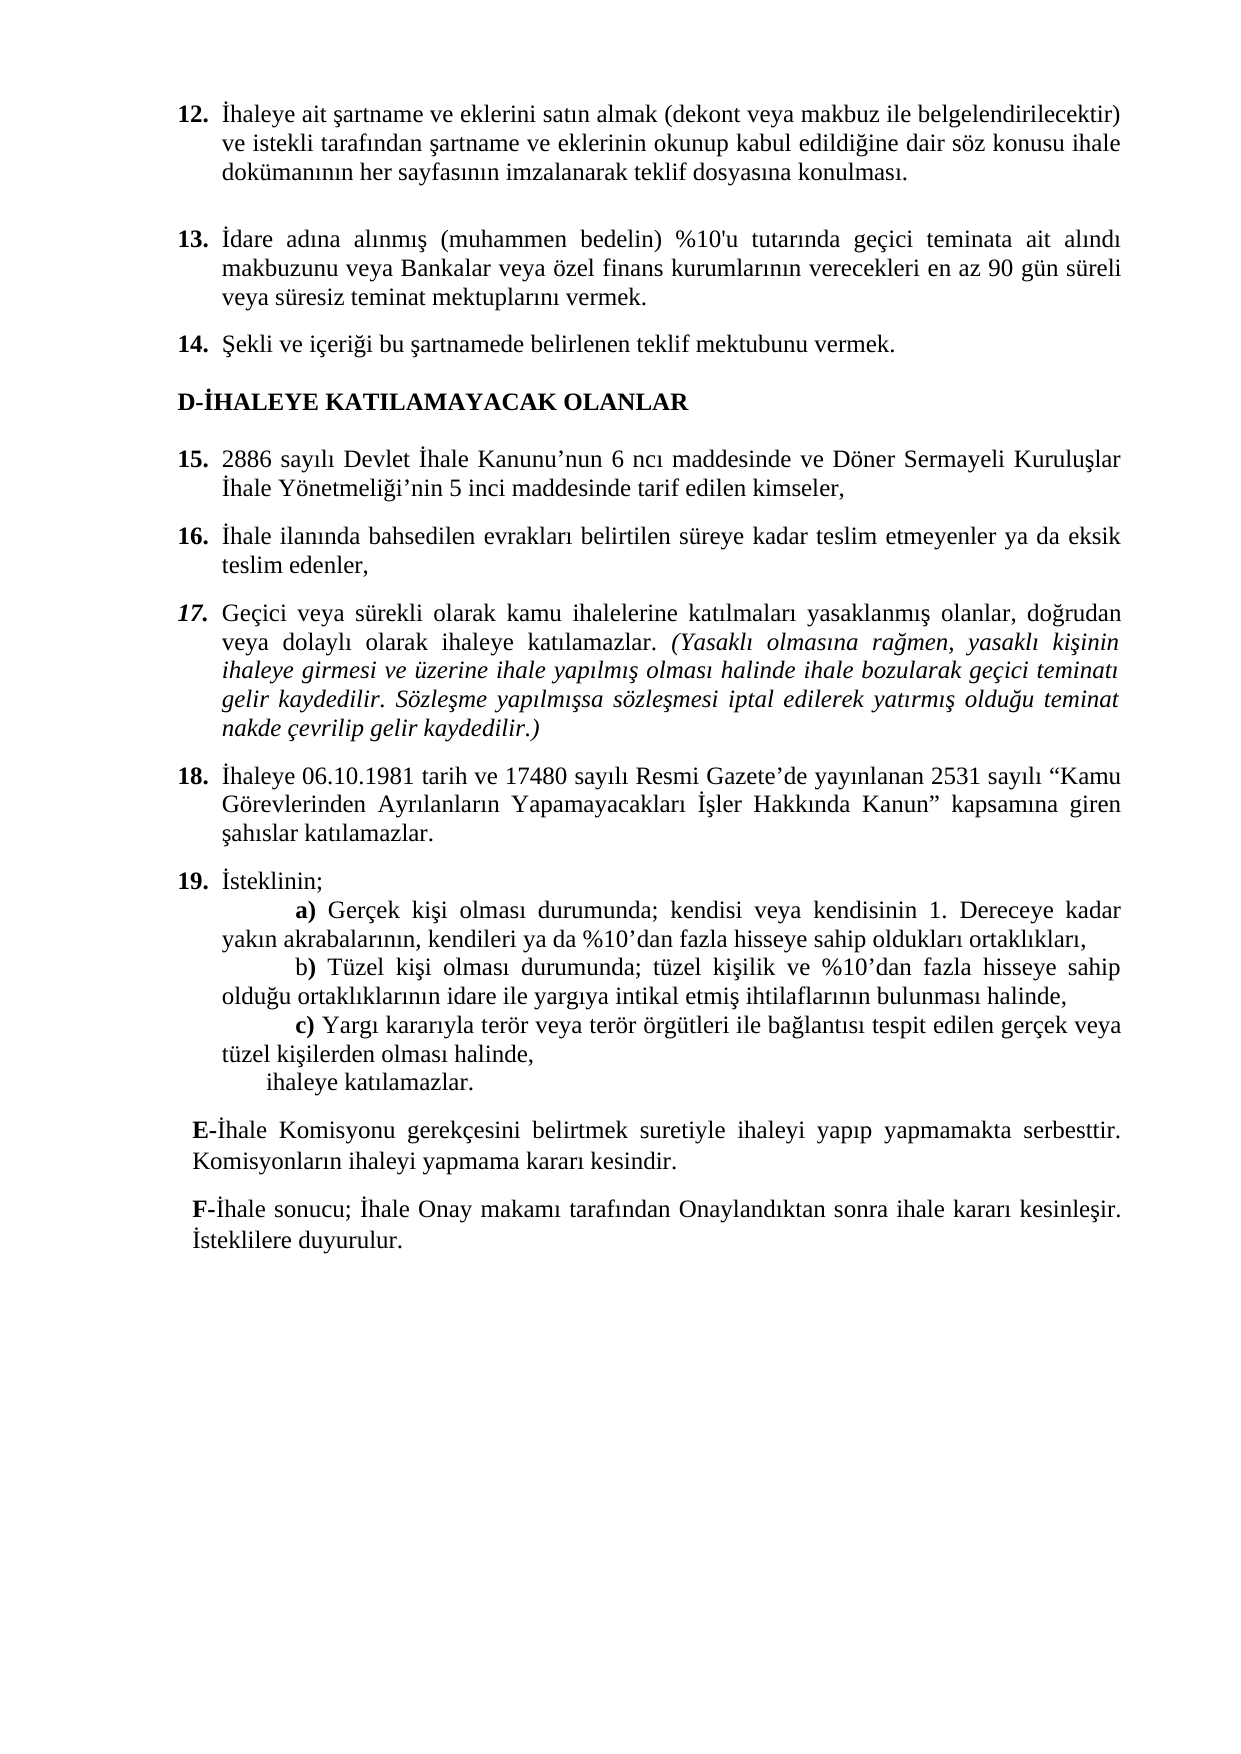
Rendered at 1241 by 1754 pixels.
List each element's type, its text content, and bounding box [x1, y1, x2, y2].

subtitle D-İHALEYE KATILAMAYACAK OLANLAR [148, 387, 1122, 416]
text a) Gerçek kişi olması durumunda; kendisi veya kendisinin 1. Dereceye kadar yakın akrabalarının, kendileri ya da %10’dan fazla hisseye sahip oldukları ortaklıkları, [222, 895, 1122, 952]
list İhaleye 06.10.1981 tarih ve 17480 sayılı Resmi Gazete’de yayınlanan 2531 sayılı “Kamu Görevlerinden Ayrılanların Yapamayacakları İşler Hakkında Kanun” kapsamına giren şahıslar katılamazlar. [177, 761, 1122, 847]
list Geçici veya sürekli olarak kamu ihalelerine katılmaları yasaklanmış olanlar, doğrudan veya dolaylı olarak ihaleye katılamazlar. (Yasaklı olmasına rağmen, yasaklı kişinin ihaleye girmesi ve üzerine ihale yapılmış olması halinde ihale bozularak geçici teminatı gelir kaydedilir. Sözleşme yapılmışsa sözleşmesi iptal edilerek yatırmış olduğu teminat nakde çevrilip gelir kaydedilir.) [177, 598, 1122, 742]
list İdare adına alınmış (muhammen bedelin) %10'u tutarında geçici teminata ait alındı makbuzunu veya Bankalar veya özel finans kurumlarının verecekleri en az 90 gün süreli veya süresiz teminat mektuplarını vermek. [177, 224, 1122, 310]
text b) Tüzel kişi olması durumunda; tüzel kişilik ve %10’dan fazla hisseye sahip olduğu ortaklıklarının idare ile yargıya intikal etmiş ihtilaflarının bulunması halinde, [222, 952, 1122, 1010]
text ihaleye katılamazlar. [223, 1067, 1122, 1096]
list 2886 sayılı Devlet İhale Kanunu’nun 6 ncı maddesinde ve Döner Sermayeli Kuruluşlar İhale Yönetmeliği’nin 5 inci maddesinde tarif edilen kimseler, [177, 444, 1122, 502]
text E-İhale Komisyonu gerekçesini belirtmek suretiyle ihaleyi yapıp yapmamakta serbesttir. Komisyonların ihaleyi yapmama kararı kesindir. [192, 1115, 1122, 1175]
list Şekli ve içeriği bu şartnamede belirlenen teklif mektubunu vermek. [177, 329, 1122, 358]
text F-İhale sonucu; İhale Onay makamı tarafından Onaylandıktan sonra ihale kararı kesinleşir. İsteklilere duyurulur. [192, 1194, 1122, 1254]
list İsteklinin; [177, 866, 1122, 895]
list İhaleye ait şartname ve eklerini satın almak (dekont veya makbuz ile belgelendirilecektir) ve istekli tarafından şartname ve eklerinin okunup kabul edildiğine dair söz konusu ihale dokümanının her sayfasının imzalanarak teklif dosyasına konulması. [177, 99, 1122, 186]
text c) Yargı kararıyla terör veya terör örgütleri ile bağlantısı tespit edilen gerçek veya tüzel kişilerden olması halinde, [222, 1010, 1122, 1067]
list İhale ilanında bahsedilen evrakları belirtilen süreye kadar teslim etmeyenler ya da eksik teslim edenler, [177, 521, 1122, 579]
